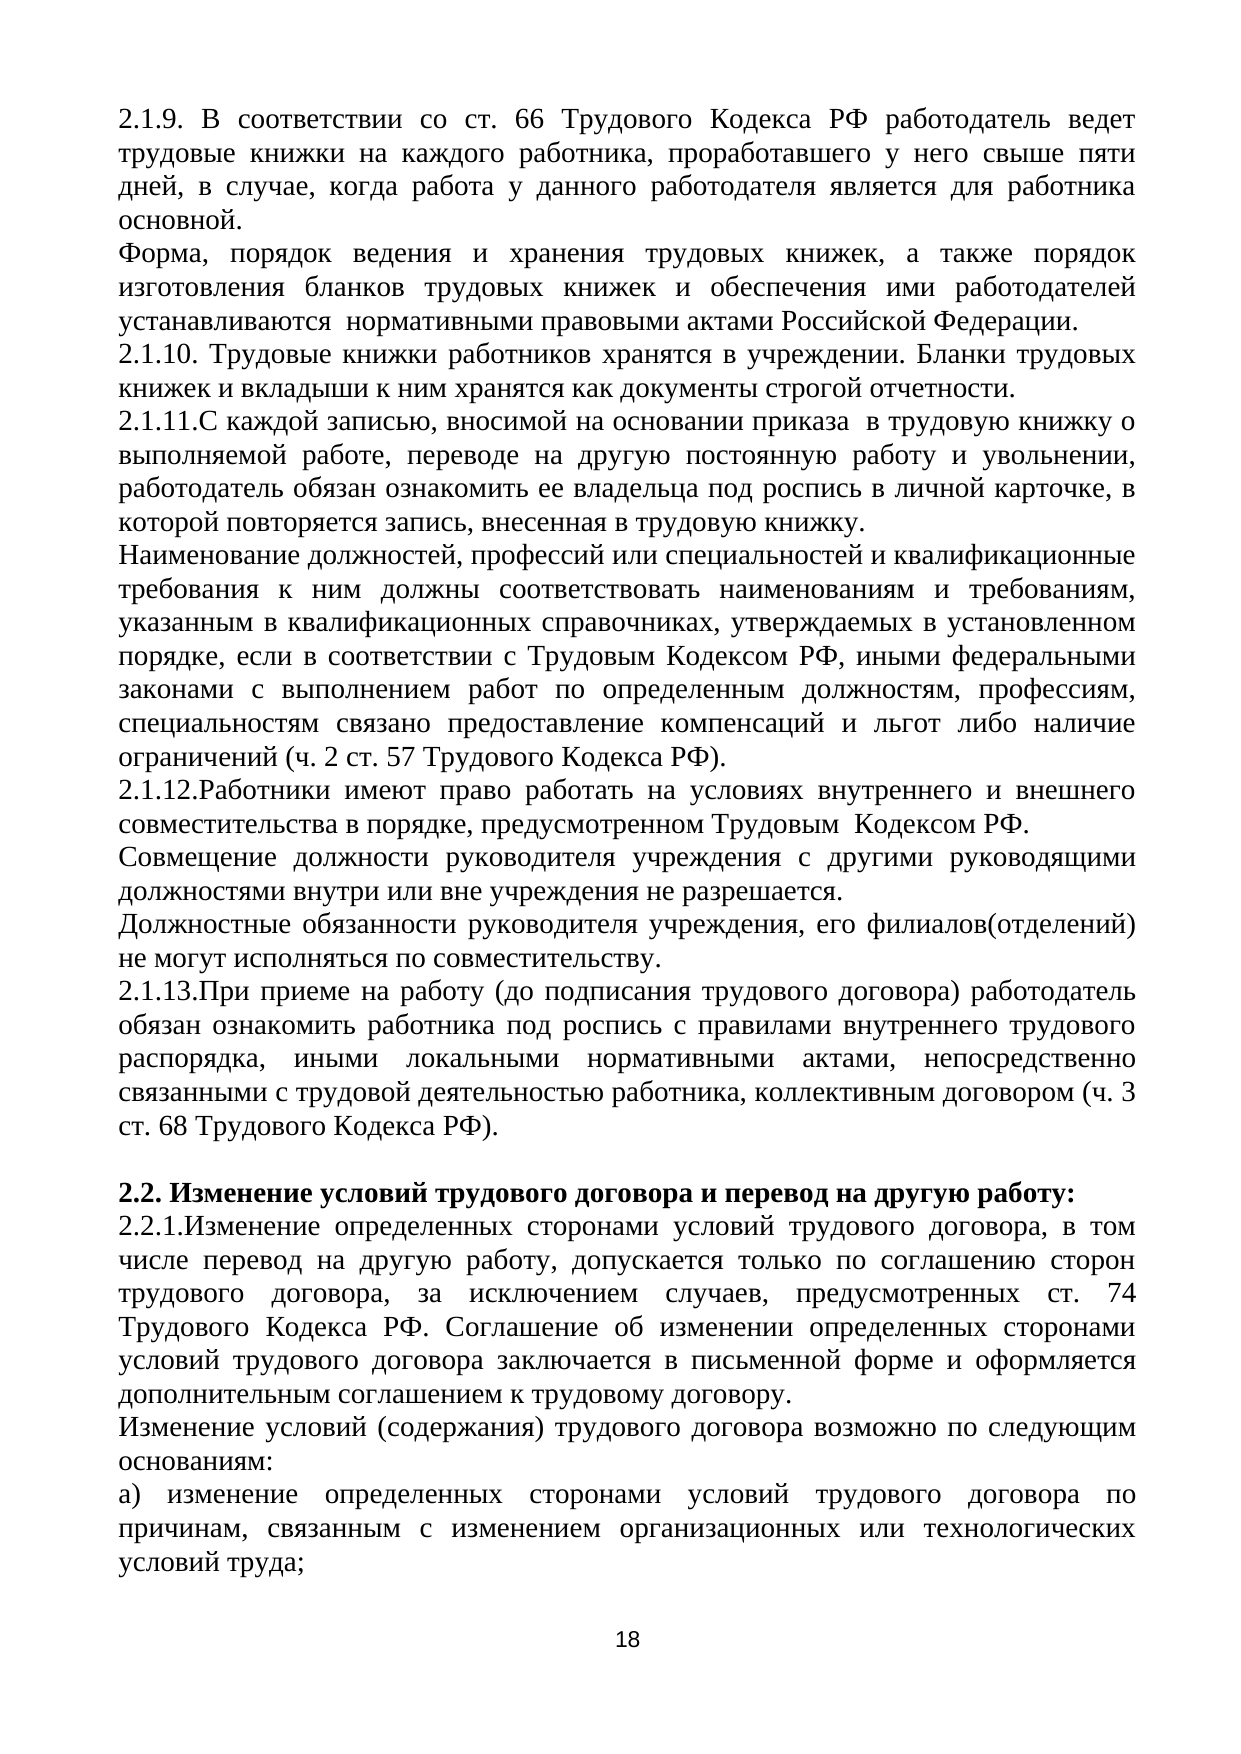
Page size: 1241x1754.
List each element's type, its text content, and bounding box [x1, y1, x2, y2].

text Наименование должностей, профессий или специальностей и квалификационные требования к ним должны соответствовать наименованиям и требованиям, указанным в квалификационных справочниках, утверждаемых в установленном порядке, если в соответствии с Трудовым Кодексом РФ, иными федеральными законами с выполнением работ по определенным должностям, профессиям, специальностям связано предоставление компенсаций и льгот либо наличие ограничений (ч. 2 ст. 57 Трудового Кодекса РФ). [118, 537, 1137, 772]
text а) изменение определенных сторонами условий трудового договора по причинам, связанным с изменением организационных или технологических условий труда; [118, 1477, 1137, 1577]
text Форма, порядок ведения и хранения трудовых книжек, а также порядок изготовления бланков трудовых книжек и обеспечения ими работодателей устанавливаются нормативными правовыми актами Российской Федерации. [118, 236, 1137, 336]
text 2.2.1.Изменение определенных сторонами условий трудового договора, в том числе перевод на другую работу, допускается только по соглашению сторон трудового договора, за исключением случаев, предусмотренных ст. 74 Трудового Кодекса РФ. Соглашение об изменении определенных сторонами условий трудового договора заключается в письменной форме и оформляется дополнительным соглашением к трудовому договору. [118, 1208, 1137, 1409]
text Изменение условий (содержания) трудового договора возможно по следующим основаниям: [118, 1409, 1137, 1477]
text 2.1.11.С каждой записью, вносимой на основании приказа в трудовую книжку о выполняемой работе, переводе на другую постоянную работу и увольнении, работодатель обязан ознакомить ее владельца под роспись в личной карточке, в которой повторяется запись, внесенная в трудовую книжку. [118, 403, 1137, 537]
text Должностные обязанности руководителя учреждения, его филиалов(отделений) не могут исполняться по совместительству. [118, 906, 1137, 973]
text 2.1.13.При приеме на работу (до подписания трудового договора) работодатель обязан ознакомить работника под роспись с правилами внутреннего трудового распорядка, иными локальными нормативными актами, непосредственно связанными с трудовой деятельностью работника, коллективным договором (ч. 3 ст. 68 Трудового Кодекса РФ). [118, 973, 1137, 1141]
text 2.1.10. Трудовые книжки работников хранятся в учреждении. Бланки трудовых книжек и вкладыши к ним хранятся как документы строгой отчетности. [118, 336, 1137, 403]
text Совмещение должности руководителя учреждения с другими руководящими должностями внутри или вне учреждения не разрешается. [118, 839, 1137, 906]
text 2.1.12.Работники имеют право работать на условиях внутреннего и внешнего совместительства в порядке, предусмотренном Трудовым Кодексом РФ. [118, 772, 1137, 839]
text 2.1.9. В соответствии со ст. 66 Трудового Кодекса РФ работодатель ведет трудовые книжки на каждого работника, проработавшего у него свыше пяти дней, в случае, когда работа у данного работодателя является для работника основной. [118, 101, 1137, 236]
text 2.2. Изменение условий трудового договора и перевод на другую работу: [118, 1175, 1137, 1208]
